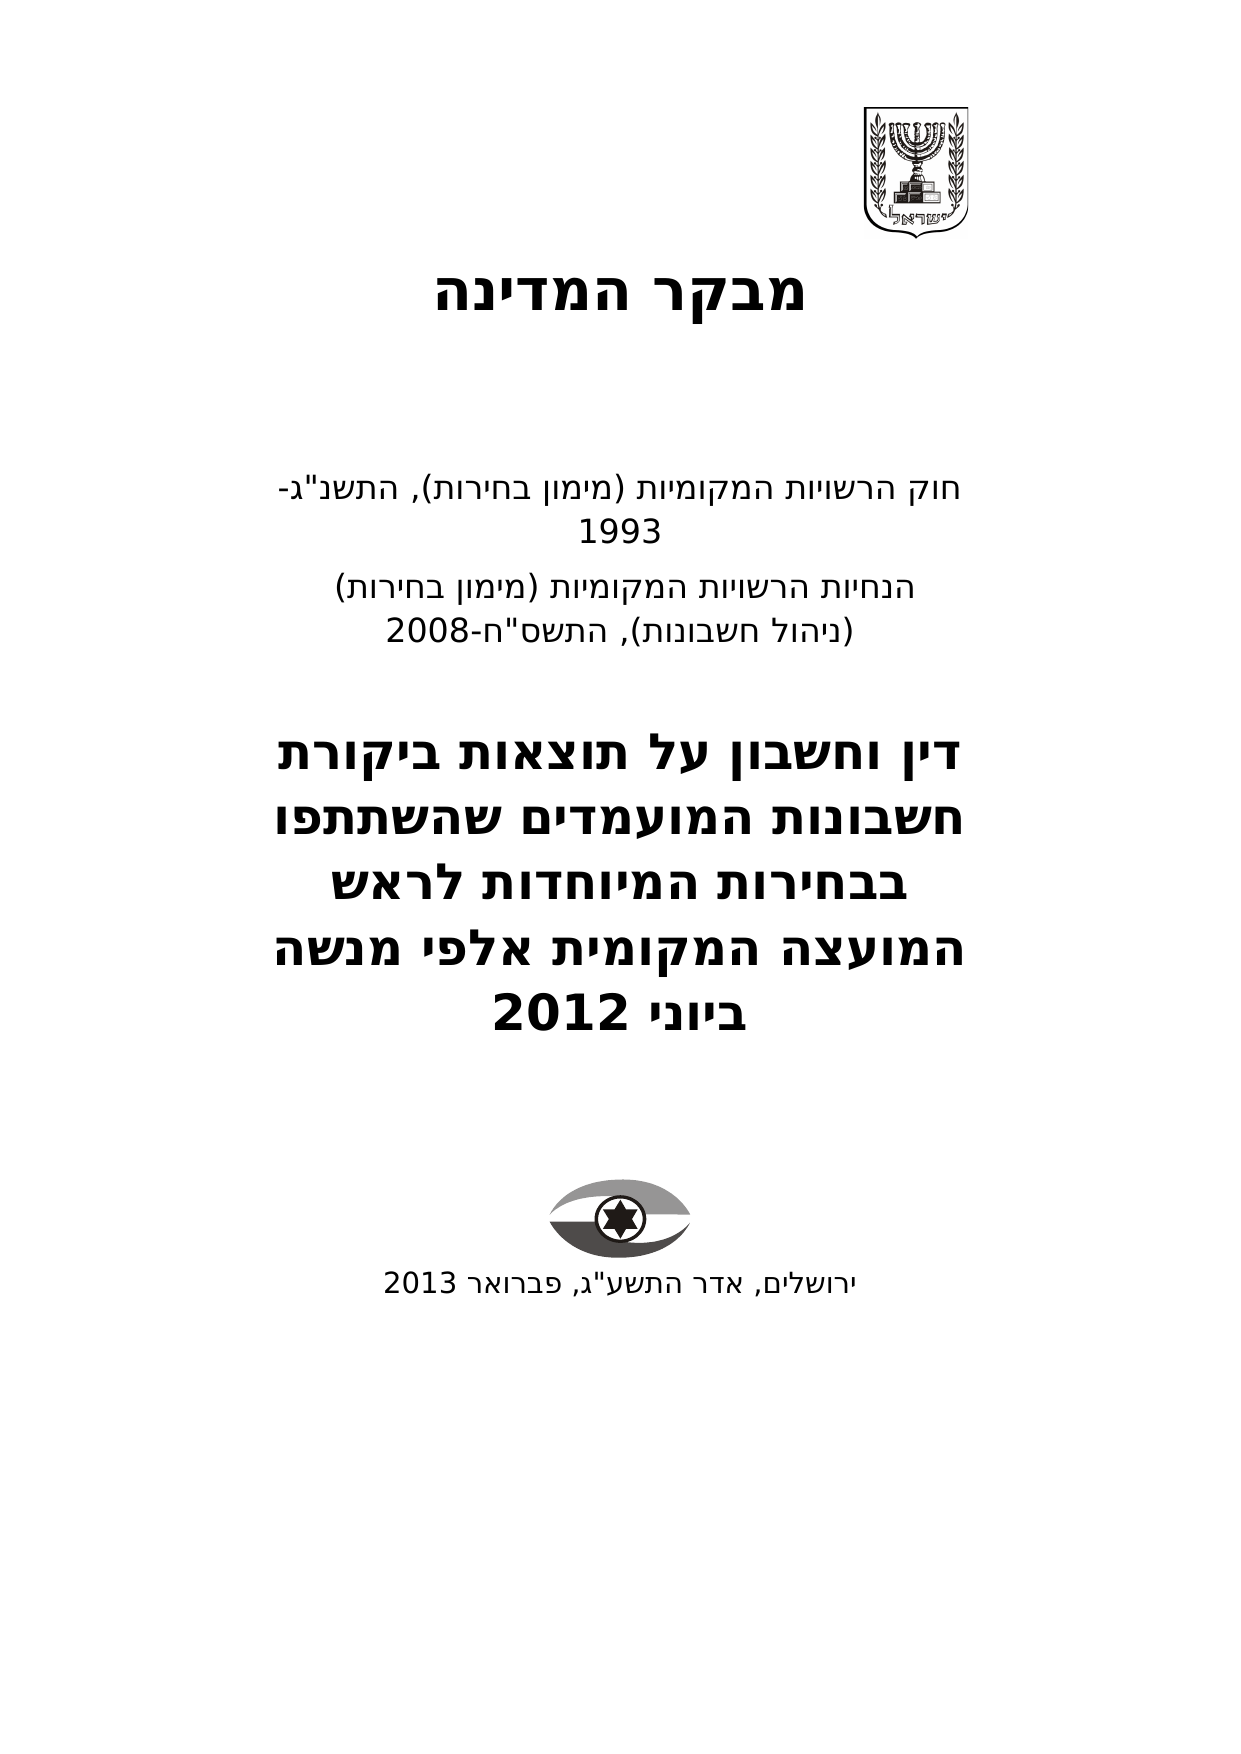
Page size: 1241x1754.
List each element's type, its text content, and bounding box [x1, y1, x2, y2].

text מבקר המדינה [272, 256, 968, 324]
text הנחיות הרשויות המקומיות (מימון בחירות) (ניהול חשבונות), התשס"ח-2008 [272, 568, 968, 650]
text דין וחשבון על תוצאות ביקורת חשבונות המועמדים שהשתתפו בבחירות המיוחדות לראש המועצה המקומית אלפי מנשה ביוני 2012 [272, 723, 968, 1042]
subtitle ירושלים, אדר התשע"ג, פברואר 2013 [272, 1266, 968, 1300]
text חוק הרשויות המקומיות (מימון בחירות), התשנ"ג-1993 [272, 469, 968, 551]
